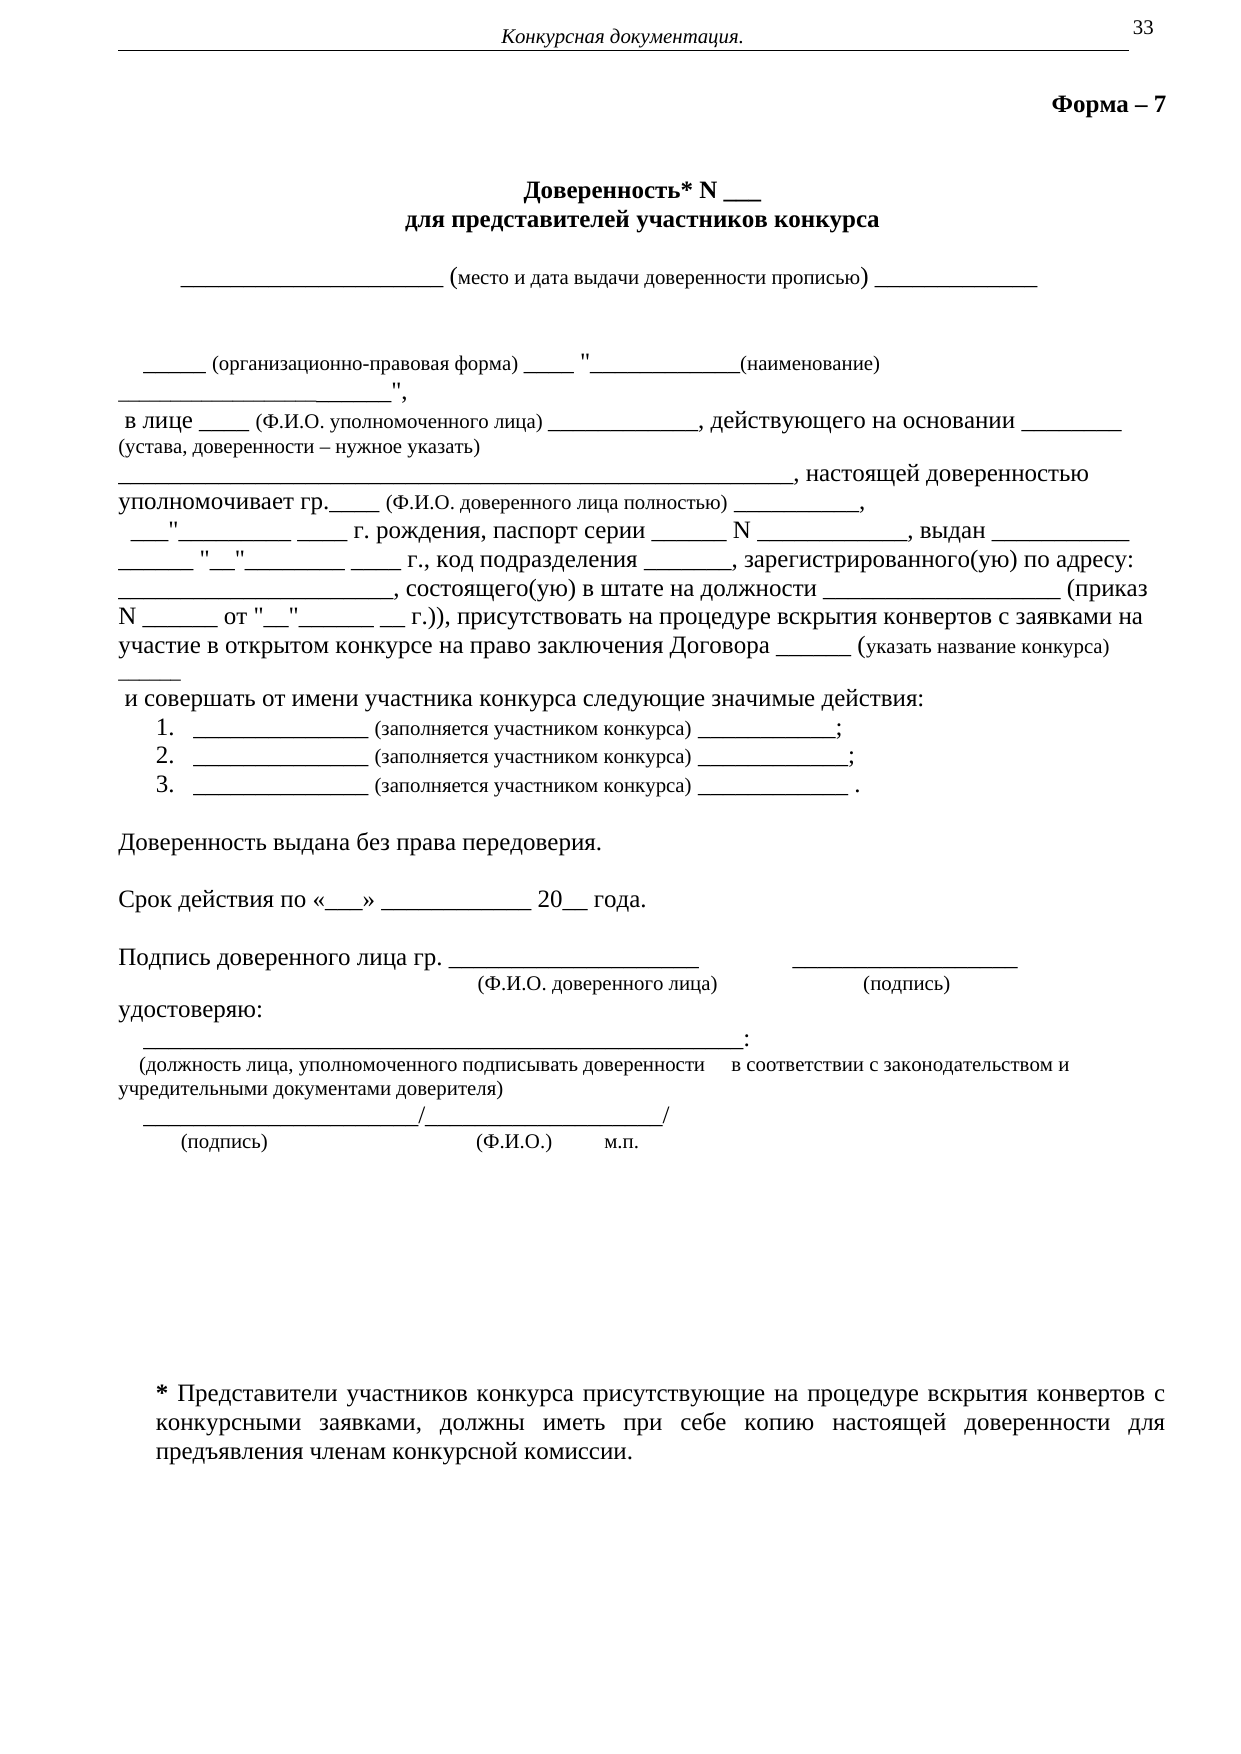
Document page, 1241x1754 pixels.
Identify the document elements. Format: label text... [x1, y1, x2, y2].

text ______ "__"________ ____ г., код подразделения _______, зарегистрированного(ую) по адресу: ______________________, состоящего(ую) в штате на должности ___________________ (приказ N ______ от "__"______ __ г.)), присутствовать на процедуре вскрытия конвертов с заявками на участие в открытом конкурсе на право заключения Договора ______ (указать название конкурса) ______ [118, 544, 1166, 683]
text Форма – 7 [118, 89, 1166, 117]
text _____ (организационно-правовая форма) ____ "____________(наименование) _________________________", [118, 347, 1166, 405]
text Доверенность выдана без права передоверия. [118, 827, 1166, 856]
text удостоверяю: [118, 994, 1166, 1023]
text Срок действия по «___» ____________ 20__ года. [118, 884, 1166, 913]
list ______________ (заполняется участником конкурса) ____________ . [156, 769, 1166, 798]
text (Ф.И.О. доверенного лица) (подпись) [118, 971, 1166, 994]
text Подпись доверенного лица гр. ____________________ __________________ [118, 942, 1166, 971]
text для представителей участников конкурса [118, 204, 1166, 232]
text _____________________ (место и дата выдачи доверенности прописью) _____________ [118, 261, 1166, 290]
text ______________________/___________________/ [118, 1100, 1166, 1129]
list ______________ (заполняется участником конкурса) ___________; [156, 712, 1166, 741]
text (подпись) (Ф.И.О.) м.п. [118, 1129, 1166, 1153]
text (должность лица, уполномоченного подписывать доверенности в соответствии с законодательством и учредительными документами доверителя) [118, 1052, 1166, 1100]
text в лице ____ (Ф.И.О. уполномоченного лица) ____________, действующего на основании ________ (устава, доверенности – нужное указать) ______________________________________________________, настоящей доверенностью уполномочивает гр.____ (Ф.И.О. доверенного лица полностью) __________, [118, 405, 1166, 515]
text * Представители участников конкурса присутствующие на процедуре вскрытия конвертов с конкурсными заявками, должны иметь при себе копию настоящей доверенности для предъявления членам конкурсной комиссии. [156, 1378, 1166, 1464]
text ________________________________________________: [118, 1023, 1166, 1052]
list ______________ (заполняется участником конкурса) ____________; [156, 741, 1166, 769]
text Доверенность* N ___ [118, 175, 1166, 204]
text ___"_________ ____ г. рождения, паспорт серии ______ N ____________, выдан ___________ [118, 515, 1166, 544]
text и совершать от имени участника конкурса следующие значимые действия: [118, 683, 1166, 712]
